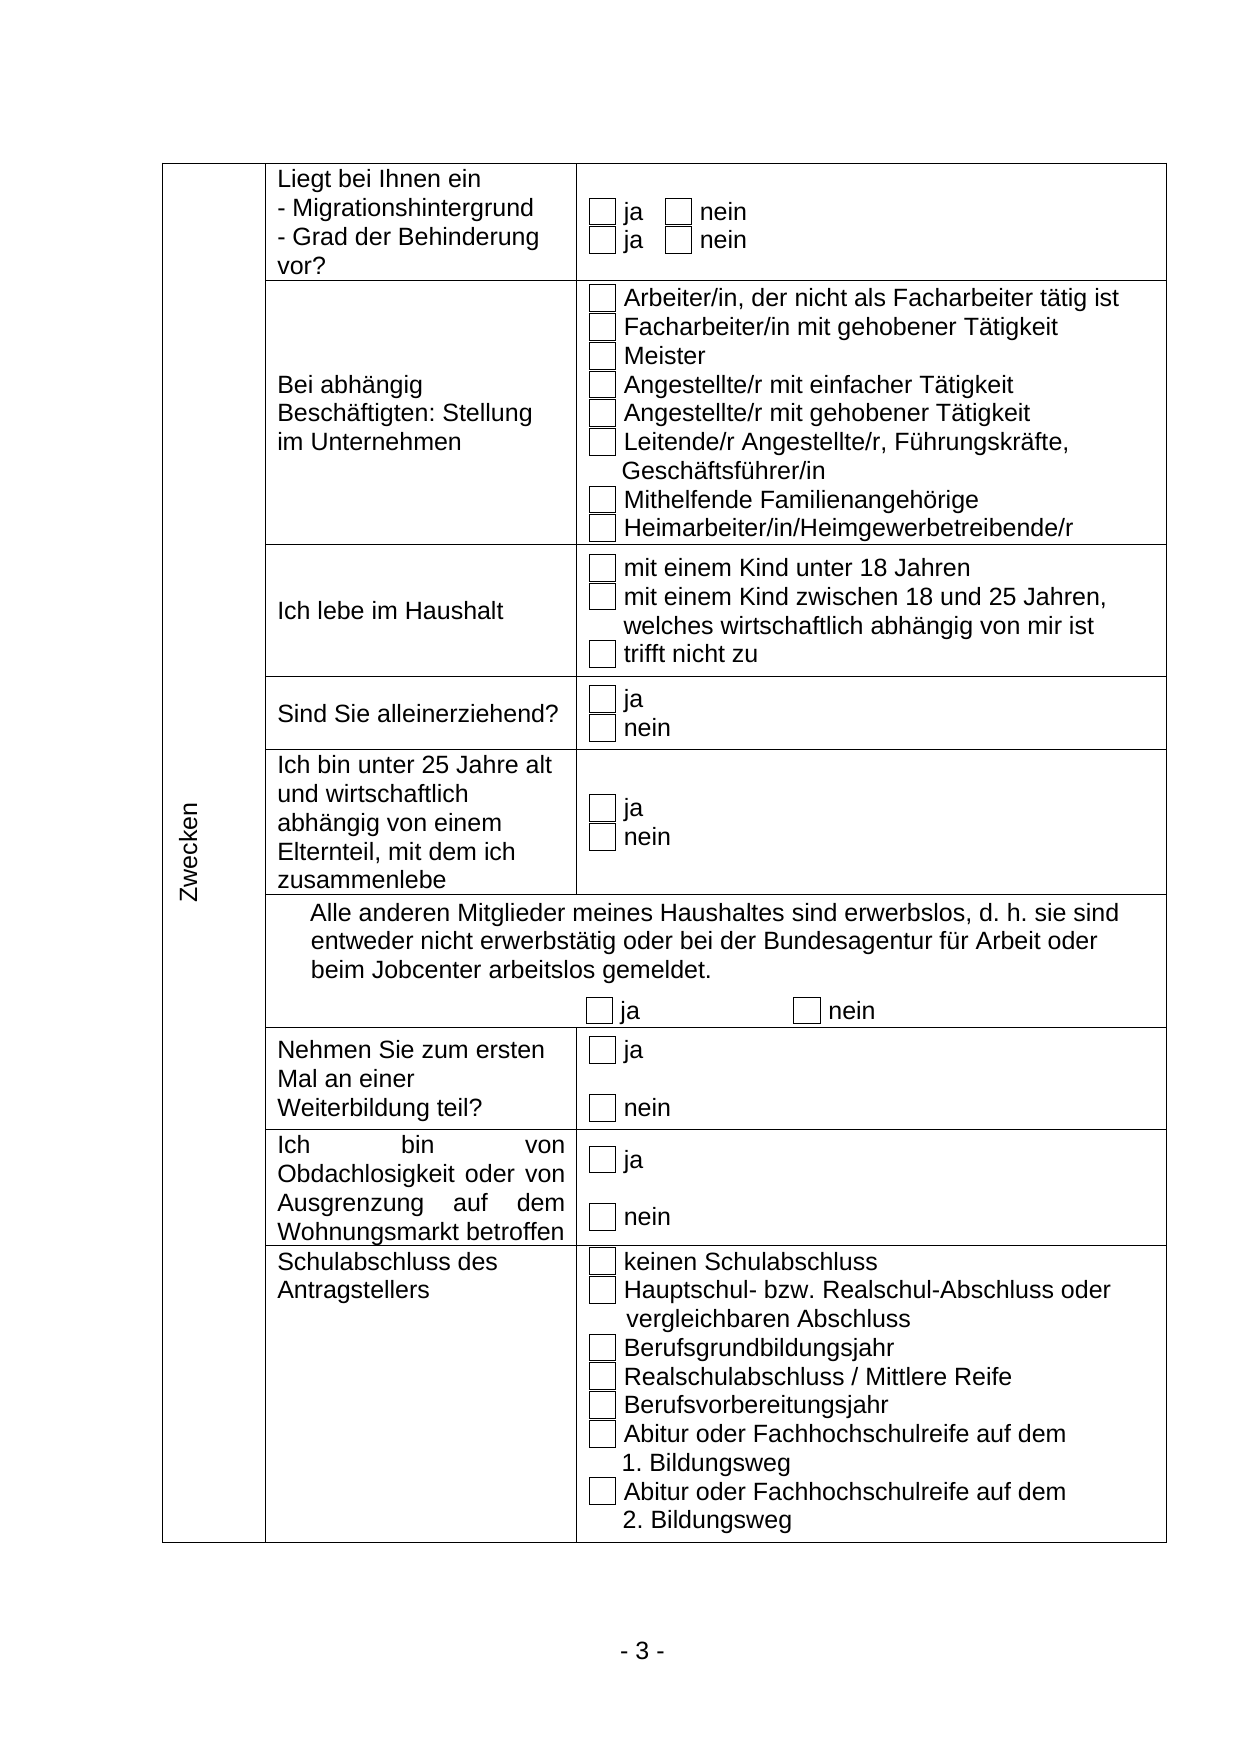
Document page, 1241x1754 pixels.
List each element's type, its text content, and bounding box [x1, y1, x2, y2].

table_cell Sind Sie alleinerziehend? [266, 677, 576, 749]
table_cell ja nein [577, 677, 1166, 749]
table_cell ja nein [577, 750, 1166, 894]
table_cell Schulabschluss des Antragstellers [266, 1246, 576, 1542]
table_cell Nehmen Sie zum ersten Mal an einer Weiterbildung teil? [266, 1028, 576, 1129]
table_cell Arbeiter/in, der nicht als Facharbeiter tätig ist Facharbeiter/in mit gehobener Tätigkeit Meister Angestellte/r mit einfacher Tätigkeit Angestellte/r mit gehobener Tätigkeit Leitende/r Angestellte/r, Führungskräfte, Geschäftsführer/in Mithelfende Familienangehörige Heimarbeiter/in/Heimgewerbetreibende/r [577, 281, 1166, 544]
table_cell Liegt bei Ihnen ein - Migrationshintergrund - Grad der Behinderung vor? [266, 164, 576, 280]
table_cell ja nein [577, 1130, 1166, 1245]
table_cell Ich bin unter 25 Jahre alt und wirtschaftlich abhängig von einem Elternteil, mit dem ich zusammenlebe [266, 750, 576, 894]
table_cell ja nein [577, 1028, 1166, 1129]
table_cell ja nein ja nein [577, 164, 1166, 280]
table_cell mit einem Kind unter 18 Jahren mit einem Kind zwischen 18 und 25 Jahren, welches wirtschaftlich abhängig von mir ist trifft nicht zu [577, 545, 1166, 676]
table_cell Alle anderen Mitglieder meines Haushaltes sind erwerbslos, d. h. sie sind entweder nicht erwerbstätig oder bei der Bundesagentur für Arbeit oder beim Jobcenter arbeitslos gemeldet. ja nein [266, 895, 1166, 1027]
table_cell Ich lebe im Haushalt [266, 545, 576, 676]
table_cell Bei abhängig Beschäftigten: Stellung im Unternehmen [266, 281, 576, 544]
table_cell keinen Schulabschluss Hauptschul- bzw. Realschul-Abschluss oder vergleichbaren Abschluss Berufsgrundbildungsjahr Realschulabschluss / Mittlere Reife Berufsvorbereitungsjahr Abitur oder Fachhochschulreife auf dem 1. Bildungsweg Abitur oder Fachhochschulreife auf dem 2. Bildungsweg [577, 1246, 1166, 1542]
table_cell Ich bin von Obdachlosigkeit oder von Ausgrenzung auf dem Wohnungsmarkt betroffen [266, 1130, 576, 1245]
